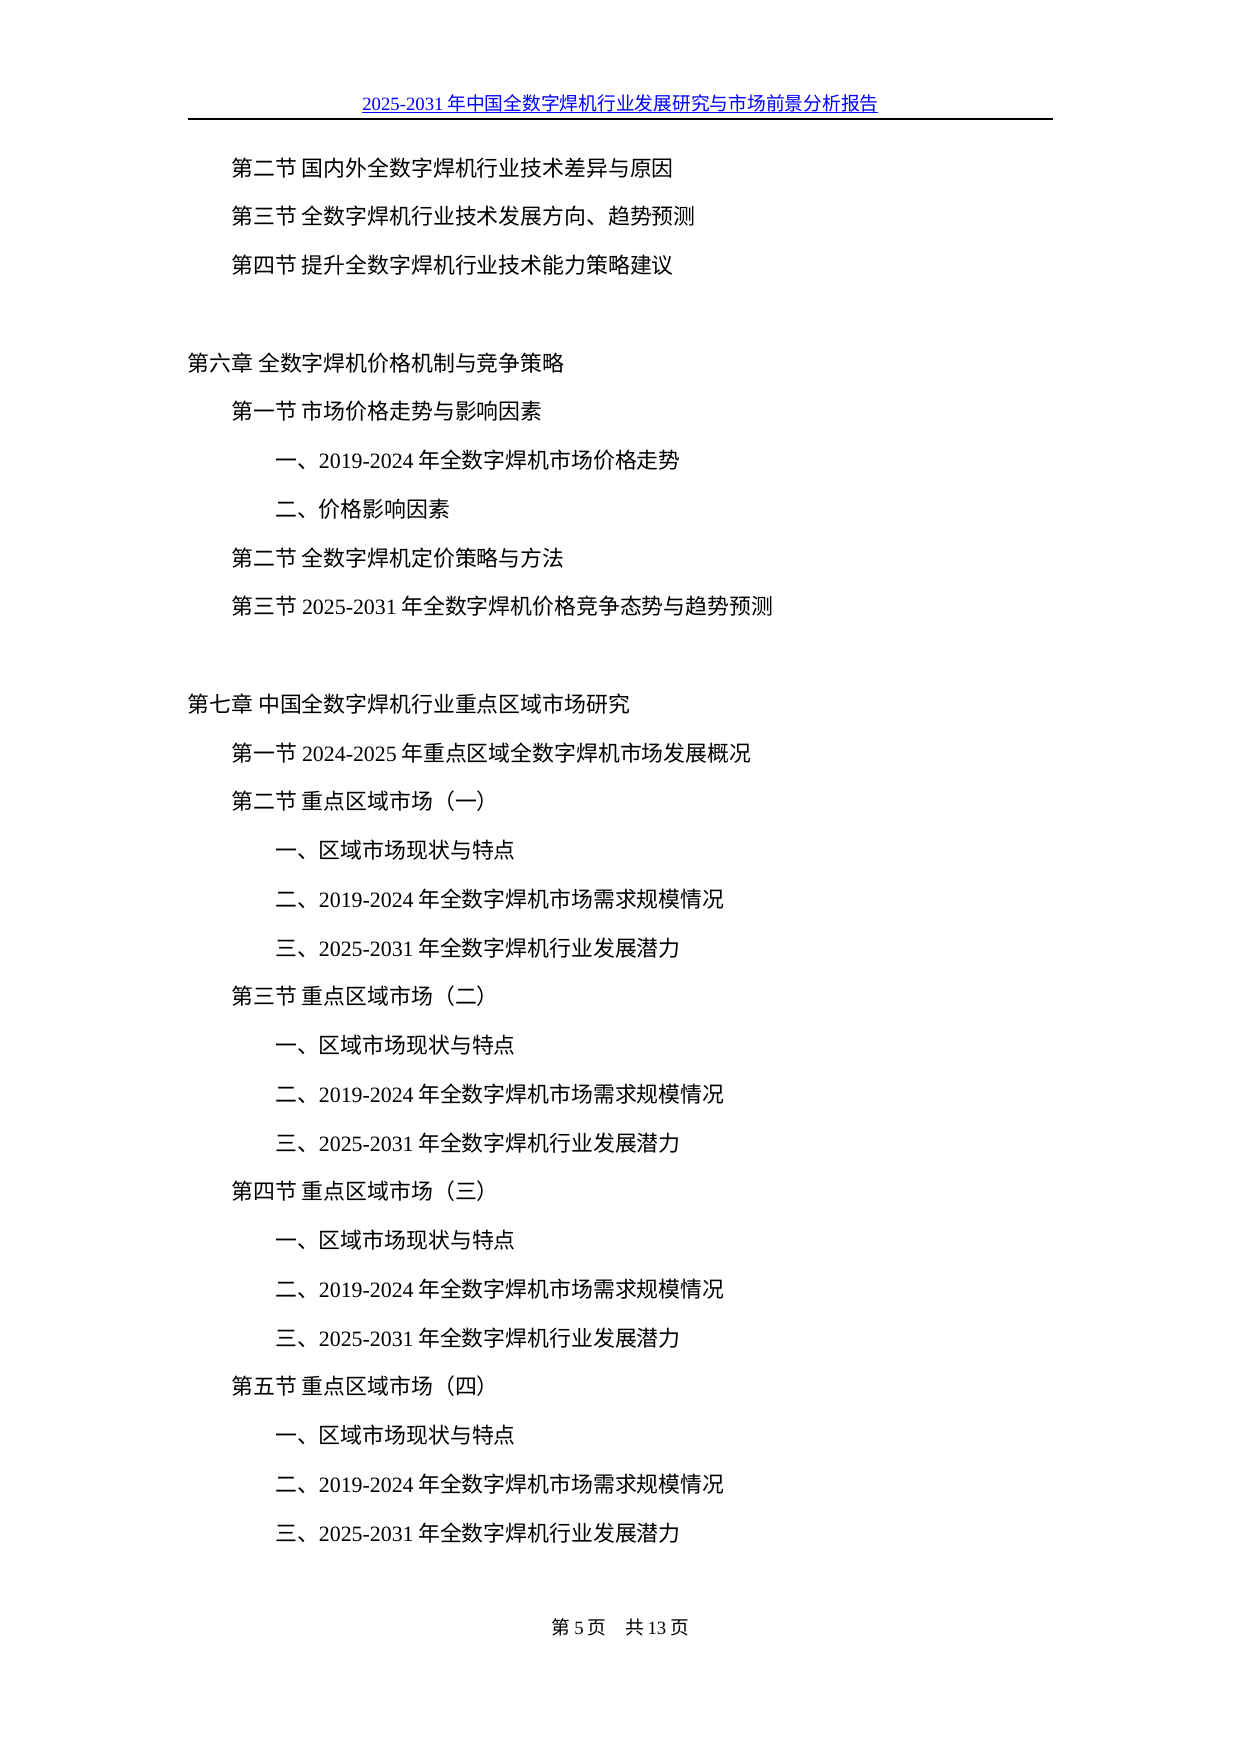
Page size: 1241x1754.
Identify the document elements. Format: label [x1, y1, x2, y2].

text [187, 150, 1053, 1548]
